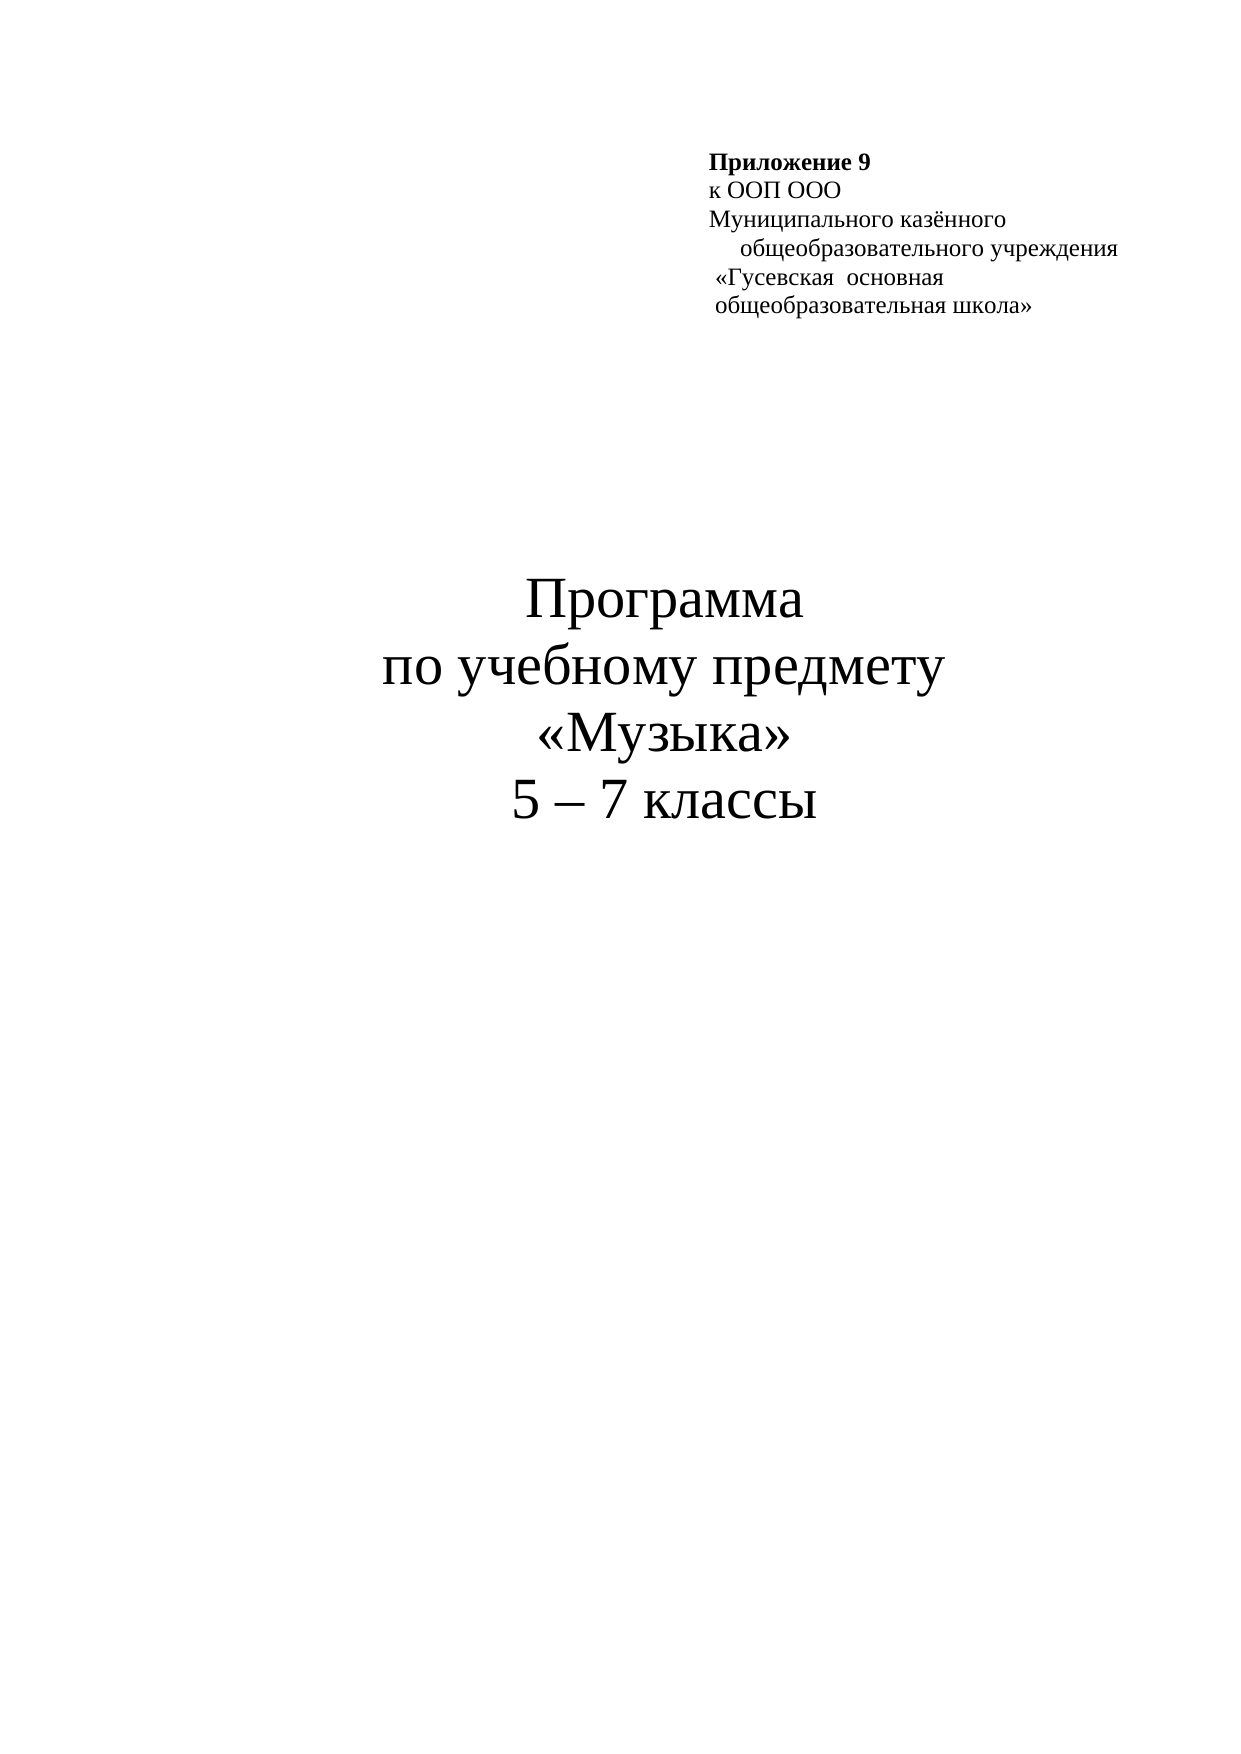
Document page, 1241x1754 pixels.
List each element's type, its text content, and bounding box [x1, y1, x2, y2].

text к ООП ООО [177, 176, 1152, 204]
text общеобразовательного учреждения [177, 233, 1152, 262]
text Муниципального казённого [177, 204, 1152, 233]
text «Гусевская основная [177, 262, 1152, 291]
text Приложение 9 [177, 118, 1152, 176]
text «Музыка» [177, 697, 1152, 764]
text 5 – 7 классы [177, 764, 1152, 831]
text общеобразовательная школа» [177, 291, 1152, 319]
text по учебному предмету [177, 630, 1152, 697]
text Программа [177, 563, 1152, 630]
